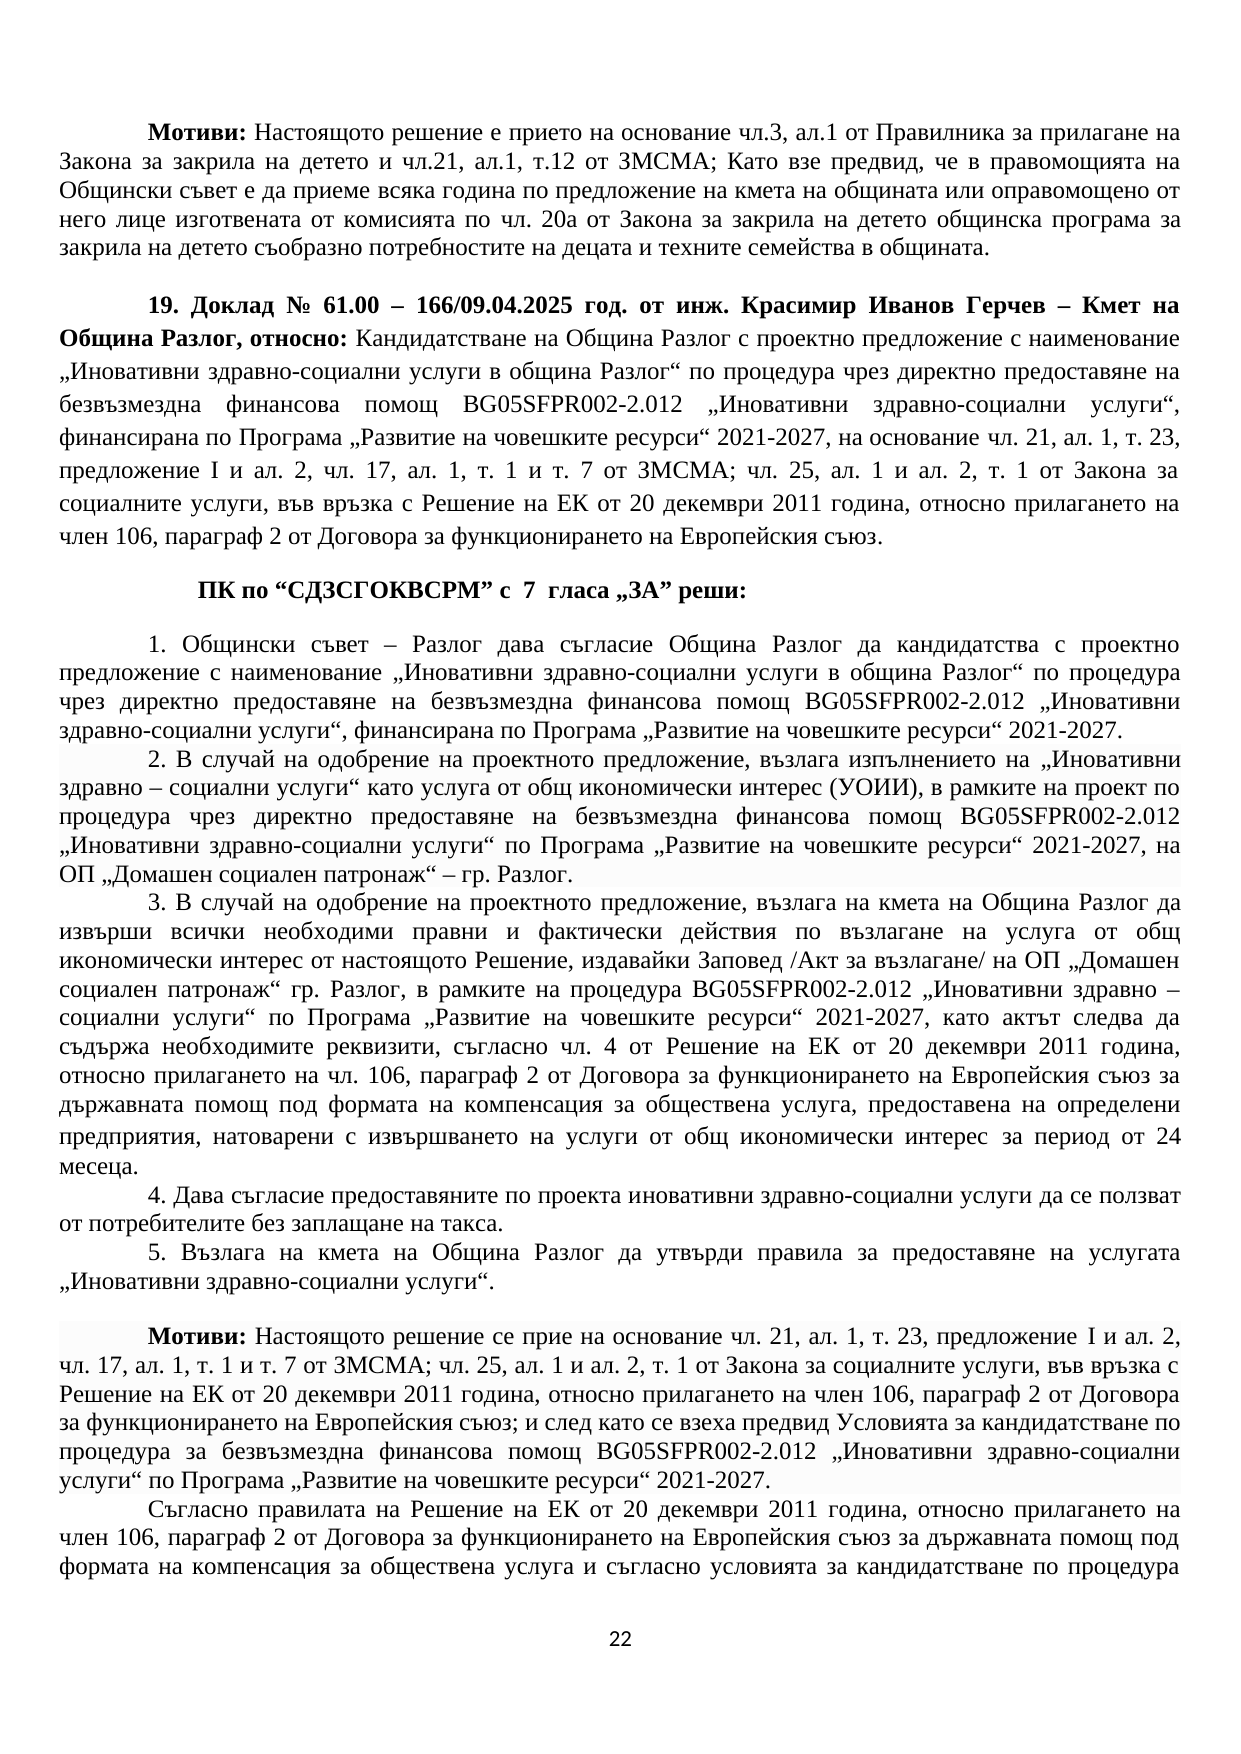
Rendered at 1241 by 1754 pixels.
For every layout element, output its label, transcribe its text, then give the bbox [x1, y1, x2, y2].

text ПК по “СДЗСГОКВСРМ” с 7 гласа „ЗА” реши: [88, 575, 1166, 604]
text Мотиви: Настоящото решение се прие на основание чл. 21, ал. 1, т. 23, предложение I и ал. 2, чл. 17, ал. 1, т. 1 и т. 7 от ЗМСМА; чл. 25, ал. 1 и ал. 2, т. 1 от Закона за социалните услуги, във връзка с Решение на ЕК от 20 декември 2011 година, относно прилагането на член 106, параграф 2 от Договора за функционирането на Европейския съюз; и след като се взеха предвид Условията за кандидатстване по процедура за безвъзмездна финансова помощ BG05SFPR002-2.012 „Иновативни здравно-социални услуги“ по Програма „Развитие на човешките ресурси“ 2021-2027. [59, 1321, 1181, 1494]
text 2. В случай на одобрение на проектното предложение, възлага изпълнението на „Иновативни здравно – социални услуги“ като услуга от общ икономически интерес (УОИИ), в рамките на проект по процедура чрез директно предоставяне на безвъзмездна финансова помощ BG05SFPR002-2.012 „Иновативни здравно-социални услуги“ по Програма „Развитие на човешките ресурси“ 2021-2027, на ОП „Домашен социален патронаж“ – гр. Разлог. [59, 744, 1181, 887]
text 3. В случай на одобрение на проектното предложение, възлага на кмета на Община Разлог да извърши всички необходими правни и фактически действия по възлагане на услуга от общ икономически интерес от настоящото Решение, издавайки Заповед /Акт за възлагане/ на ОП „Домашен социален патронаж“ гр. Разлог, в рамките на процедура BG05SFPR002-2.012 „Иновативни здравно – социални услуги“ по Програма „Развитие на човешките ресурси“ 2021-2027, като актът следва да съдържа необходимите реквизити, съгласно чл. 4 от Решение на ЕК от 20 декември 2011 година, относно прилагането на чл. 106, параграф 2 от Договора за функционирането на Европейския съюз за държавната помощ под формата на компенсация за обществена услуга, предоставена на определени предприятия, натоварени с извършването на услуги от общ икономически интерес за период от 24 месеца. [59, 887, 1181, 1180]
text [59, 1494, 1181, 1580]
text 1. Общински съвет – Разлог дава съгласие Община Разлог да кандидатства с проектно предложение с наименование „Иновативни здравно-социални услуги в община Разлог“ по процедура чрез директно предоставяне на безвъзмездна финансова помощ BG05SFPR002-2.012 „Иновативни здравно-социални услуги“, финансирана по Програма „Развитие на човешките ресурси“ 2021-2027. [59, 629, 1181, 744]
text 4. Дава съгласие предоставяните по проекта иновативни здравно-социални услуги да се ползват от потребителите без заплащане на такса. [59, 1180, 1181, 1237]
text 19. Доклад № 61.00 – 166/09.04.2025 год. от инж. Красимир Иванов Герчев – Кмет на Община Разлог, относно: Кандидатстване на Община Разлог с проектно предложение с наименование „Иновативни здравно-социални услуги в община Разлог“ по процедура чрез директно предоставяне на безвъзмездна финансова помощ BG05SFPR002-2.012 „Иновативни здравно-социални услуги“, финансирана по Програма „Развитие на човешките ресурси“ 2021-2027, на основание чл. 21, ал. 1, т. 23, предложение I и ал. 2, чл. 17, ал. 1, т. 1 и т. 7 от ЗМСМА; чл. 25, ал. 1 и ал. 2, т. 1 от Закона за социалните услуги, във връзка с Решение на ЕК от 20 декември 2011 година, относно прилагането на член 106, параграф 2 от Договора за функционирането на Европейския съюз. [59, 290, 1181, 550]
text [59, 117, 1181, 261]
text 5. Възлага на кмета на Община Разлог да утвърди правила за предоставяне на услугата „Иновативни здравно-социални услуги“. [59, 1237, 1181, 1295]
